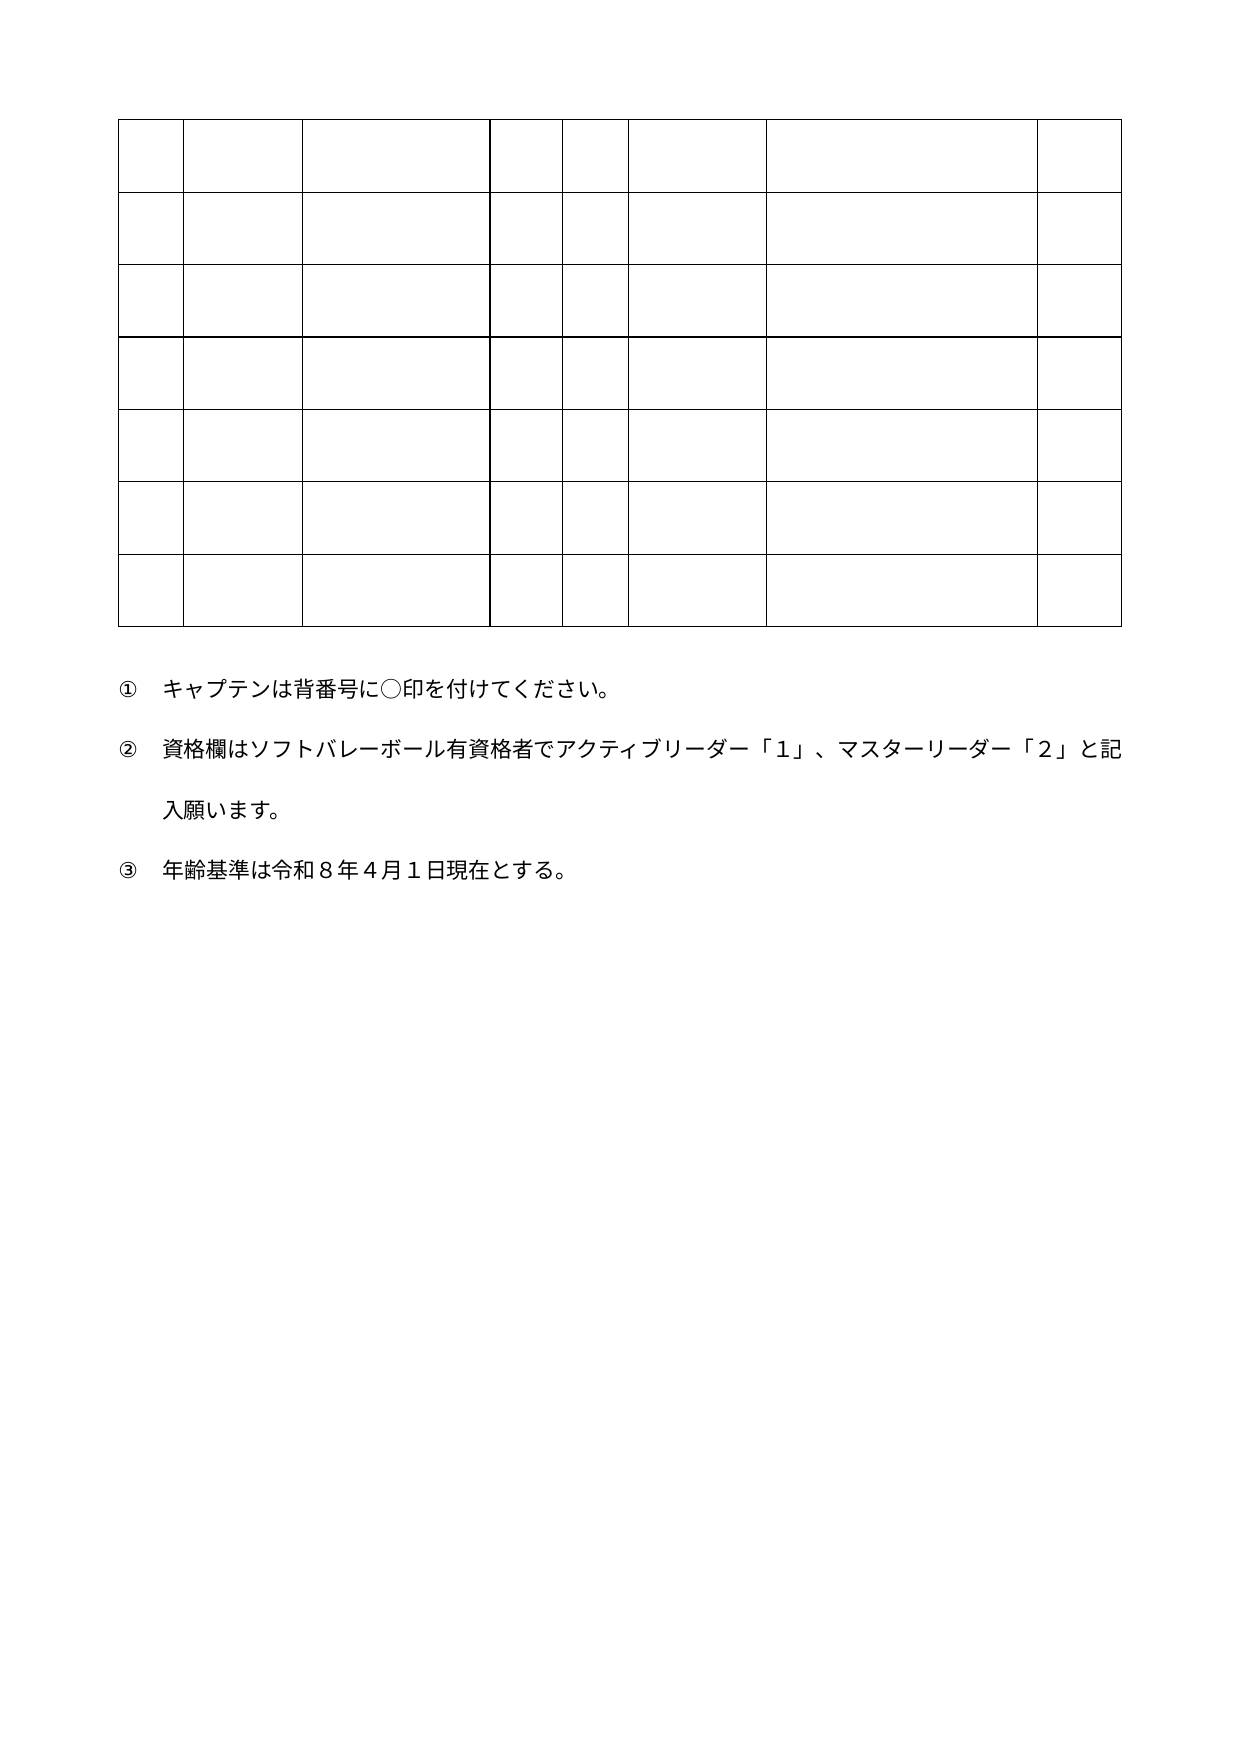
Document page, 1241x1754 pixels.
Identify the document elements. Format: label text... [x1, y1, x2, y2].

list キャプテンは背番号に○印を付けてください。 [118, 657, 1122, 718]
table_cell [1038, 120, 1121, 192]
table_cell [1038, 482, 1121, 553]
table_cell [184, 193, 302, 264]
table_cell [303, 338, 489, 409]
table_cell [629, 120, 766, 192]
table_cell [303, 555, 489, 626]
table_cell [184, 338, 302, 409]
table_cell [491, 193, 562, 264]
table_cell [491, 482, 562, 553]
table_cell [1038, 410, 1121, 481]
table_cell [119, 482, 183, 553]
table_cell [303, 193, 489, 264]
table_cell [1038, 265, 1121, 336]
table_cell [767, 338, 1037, 409]
table_cell [563, 265, 628, 336]
table_cell [629, 410, 766, 481]
table_cell [491, 265, 562, 336]
table_cell [184, 555, 302, 626]
table_cell [119, 120, 183, 192]
table_cell [767, 265, 1037, 336]
table_cell [767, 482, 1037, 553]
table_cell [303, 120, 489, 192]
table_cell [629, 338, 766, 409]
table_cell [303, 482, 489, 553]
table_cell [767, 120, 1037, 192]
table_cell [119, 265, 183, 336]
table_cell [1038, 193, 1121, 264]
table_cell [1038, 555, 1121, 626]
table_cell [563, 193, 628, 264]
table_cell [119, 338, 183, 409]
table_cell [184, 482, 302, 553]
table_cell [184, 265, 302, 336]
table_cell [119, 193, 183, 264]
table_cell [563, 120, 628, 192]
table_cell [629, 482, 766, 553]
table_cell [563, 410, 628, 481]
table_cell [303, 265, 489, 336]
table_cell [767, 410, 1037, 481]
table_cell [303, 410, 489, 481]
table_cell [629, 265, 766, 336]
table_cell [563, 555, 628, 626]
table_cell [119, 555, 183, 626]
table_cell [491, 338, 562, 409]
table_cell [491, 555, 562, 626]
list 資格欄はソフトバレーボール有資格者でアクティブリーダー「１」、マスターリーダー「２」と記入願います。 [118, 718, 1122, 839]
table_cell [184, 120, 302, 192]
table_cell [1038, 338, 1121, 409]
table_cell [563, 482, 628, 553]
table_cell [629, 555, 766, 626]
table_cell [563, 338, 628, 409]
table_cell [119, 410, 183, 481]
table_cell [629, 193, 766, 264]
table_cell [184, 410, 302, 481]
table_cell [767, 193, 1037, 264]
list 年齢基準は令和８年４月１日現在とする。 [118, 839, 1122, 900]
table_cell [491, 410, 562, 481]
table_cell [767, 555, 1037, 626]
table_cell [491, 120, 562, 192]
